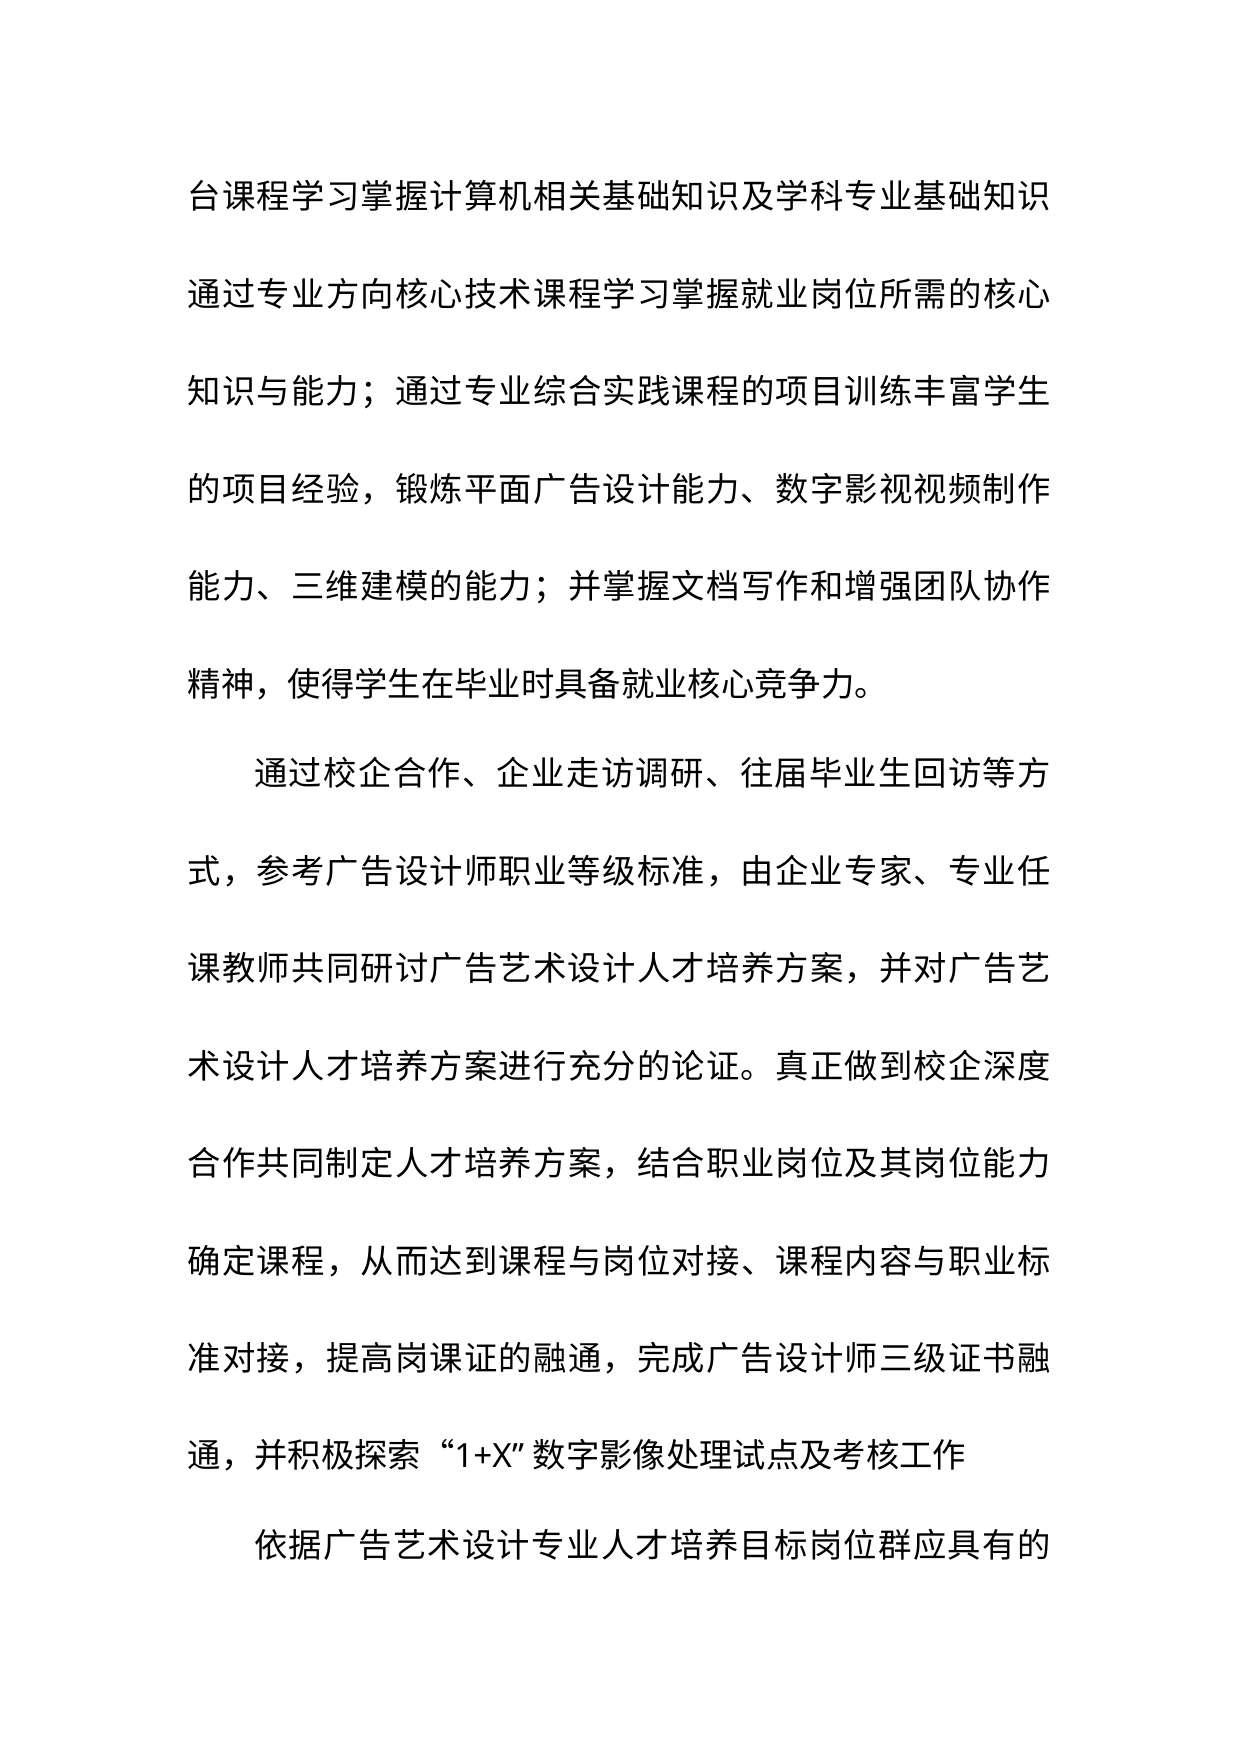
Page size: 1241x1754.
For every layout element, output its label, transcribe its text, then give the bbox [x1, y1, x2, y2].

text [187, 162, 1053, 714]
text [187, 1510, 1053, 1575]
text 通过校企合作、企业走访调研、往届毕业生回访等方式，参考广告设计师职业等级标准，由企业专家、专业任课教师共同研讨广告艺术设计人才培养方案，并对广告艺术设计人才培养方案进行充分的论证。真正做到校企深度合作共同制定人才培养方案，结合职业岗位及其岗位能力确定课程，从而达到课程与岗位对接、课程内容与职业标准对接，提高岗课证的融通，完成广告设计师三级证书融通，并积极探索“1+X” 数字影像处理试点及考核工作 [187, 738, 1053, 1486]
